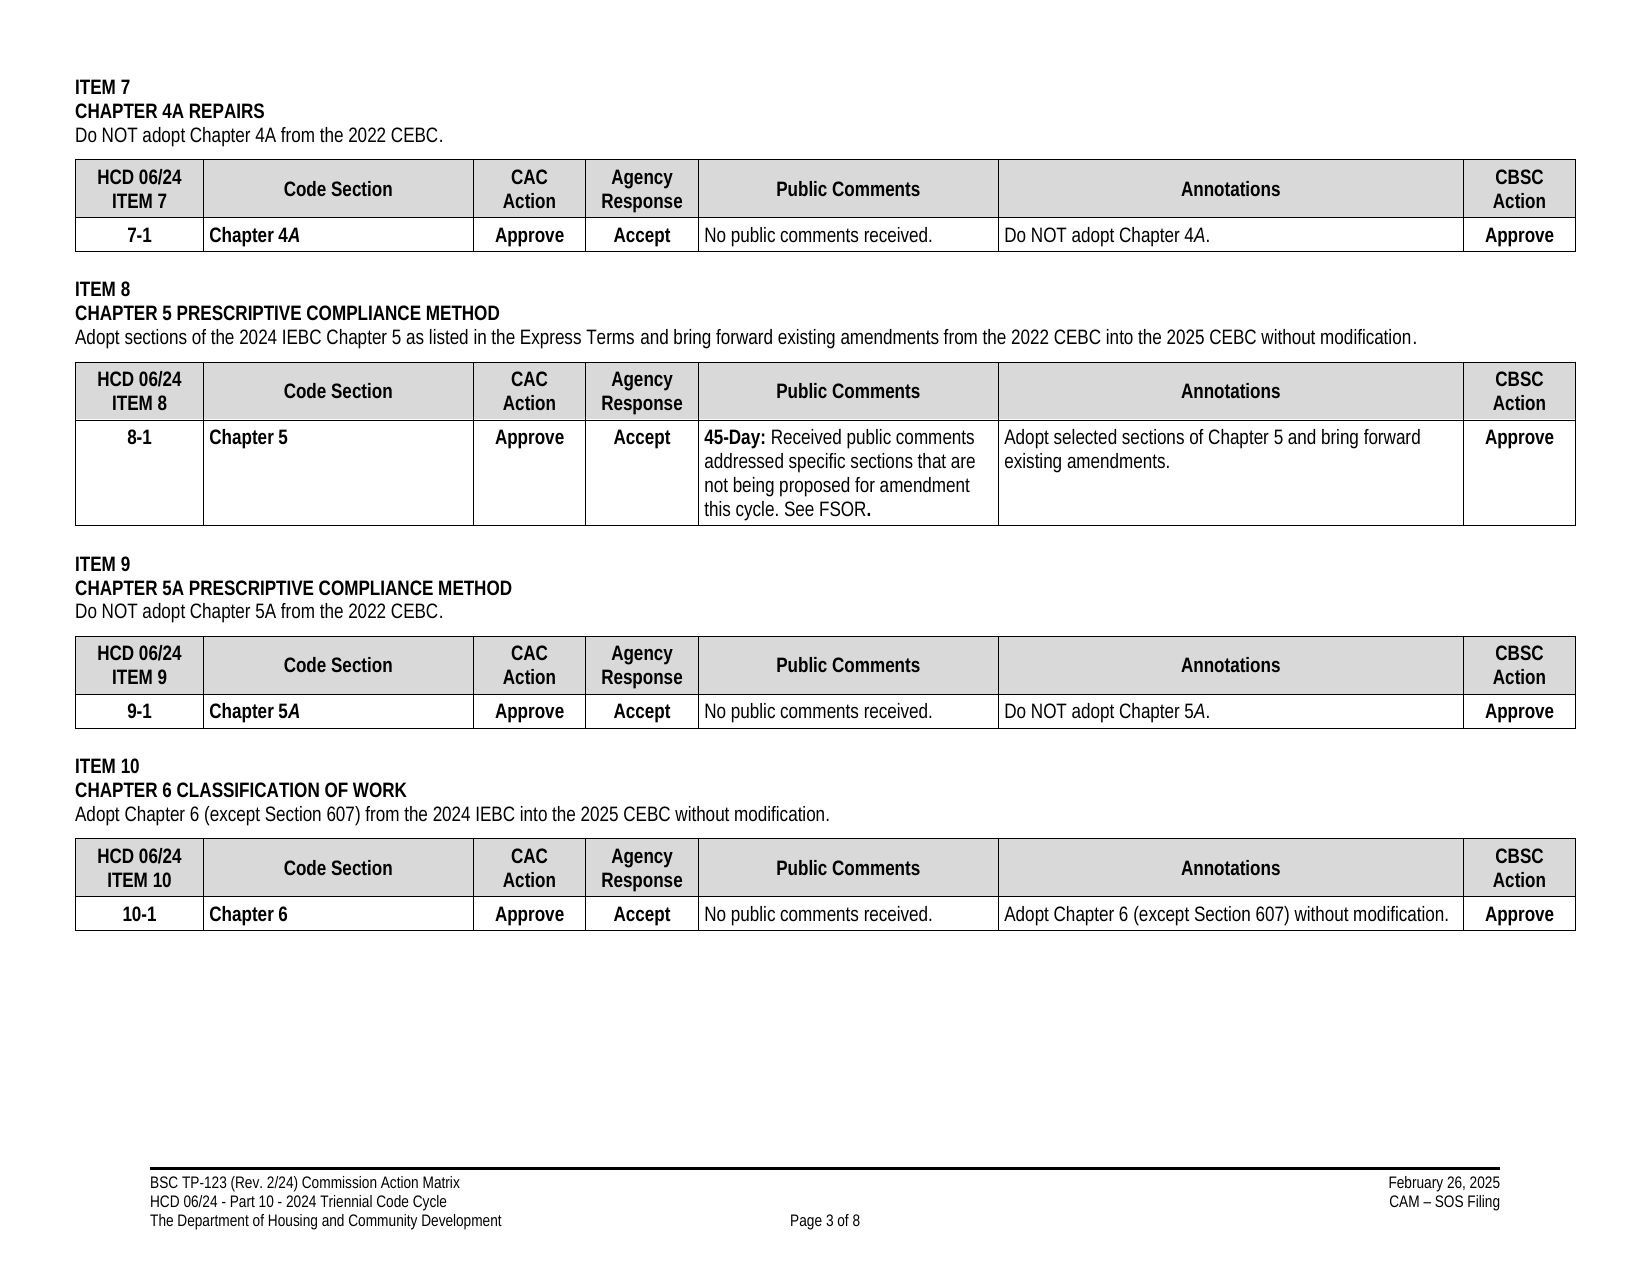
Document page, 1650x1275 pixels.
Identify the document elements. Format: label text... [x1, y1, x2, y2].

table_cell Approve [1464, 897, 1575, 930]
table_header Agency Response [586, 363, 698, 419]
table_cell Approve [1464, 421, 1575, 525]
table_cell Chapter 5A [204, 695, 473, 728]
table_header Agency Response [586, 160, 698, 217]
table_header Public Comments [699, 839, 998, 896]
table_header HCD 06/24 ITEM 10 [76, 839, 203, 896]
table_header Code Section [204, 363, 473, 419]
table_cell Accept [586, 897, 698, 930]
table_header Agency Response [586, 637, 698, 694]
table_cell Accept [586, 421, 698, 525]
table_header CBSC Action [1464, 160, 1575, 217]
table_header HCD 06/24 ITEM 9 [76, 637, 203, 694]
table_cell No public comments received. [699, 218, 998, 251]
table_cell Chapter 6 [204, 897, 473, 930]
table_cell Adopt selected sections of Chapter 5 and bring forward existing amendments. [999, 421, 1463, 525]
table_cell Do NOT adopt Chapter 4A. [999, 218, 1463, 251]
table_cell Approve [474, 897, 585, 930]
table_header Code Section [204, 160, 473, 217]
table_cell 8-1 [76, 421, 203, 525]
table_header CAC Action [474, 363, 585, 419]
subtitle ITEM 9 Chapter 5A PRESCRIPTIVE COMPLIANCE METHOD [75, 551, 1575, 599]
subtitle ITEM 7 Chapter 4A REPAIRS [75, 75, 1575, 123]
table_header Public Comments [699, 160, 998, 217]
table_cell 10-1 [76, 897, 203, 930]
table_cell Approve [474, 218, 585, 251]
table_header CAC Action [474, 637, 585, 694]
table_cell Approve [474, 421, 585, 525]
table_cell No public comments received. [699, 897, 998, 930]
table_header Public Comments [699, 363, 998, 419]
table_header HCD 06/24 ITEM 7 [76, 160, 203, 217]
table_cell Adopt Chapter 6 (except Section 607) without modification. [999, 897, 1463, 930]
subtitle ITEM 10 Chapter 6 CLASSIFICATION OF WORK [75, 754, 1575, 802]
table_header CBSC Action [1464, 363, 1575, 419]
table_cell No public comments received. [699, 695, 998, 728]
text Do NOT adopt Chapter 4A from the 2022 CEBC. [75, 123, 1575, 147]
table_header CBSC Action [1464, 839, 1575, 896]
table_header Public Comments [699, 637, 998, 694]
table_cell Accept [586, 695, 698, 728]
table_header Agency Response [586, 839, 698, 896]
table_header CAC Action [474, 839, 585, 896]
table_cell Approve [1464, 218, 1575, 251]
table_header Annotations [999, 363, 1463, 419]
table_cell Do NOT adopt Chapter 5A. [999, 695, 1463, 728]
table_header HCD 06/24 ITEM 8 [76, 363, 203, 419]
table_cell Chapter 4A [204, 218, 473, 251]
table_cell Approve [1464, 695, 1575, 728]
table_header Code Section [204, 839, 473, 896]
text Adopt sections of the 2024 IEBC Chapter 5 as listed in the Express Terms and bring forward existing amendments from the 2022 CEBC into the 2025 CEBC without modification. [75, 325, 1575, 349]
table_cell 45-Day: Received public comments addressed specific sections that are not being proposed for amendment this cycle. See FSOR. [699, 421, 998, 525]
table_cell Accept [586, 218, 698, 251]
subtitle ITEM 8 Chapter 5 PRESCRIPTIVE COMPLIANCE METHOD [75, 277, 1575, 325]
table_header Annotations [999, 637, 1463, 694]
table_cell 9-1 [76, 695, 203, 728]
table_header CBSC Action [1464, 637, 1575, 694]
table_cell Approve [474, 695, 585, 728]
table_header Annotations [999, 839, 1463, 896]
table_header CAC Action [474, 160, 585, 217]
table_cell Chapter 5 [204, 421, 473, 525]
table_cell 7-1 [76, 218, 203, 251]
table_header Annotations [999, 160, 1463, 217]
text Do NOT adopt Chapter 5A from the 2022 CEBC. [75, 599, 1575, 623]
text Adopt Chapter 6 (except Section 607) from the 2024 IEBC into the 2025 CEBC without modification. [75, 802, 1575, 826]
table_header Code Section [204, 637, 473, 694]
